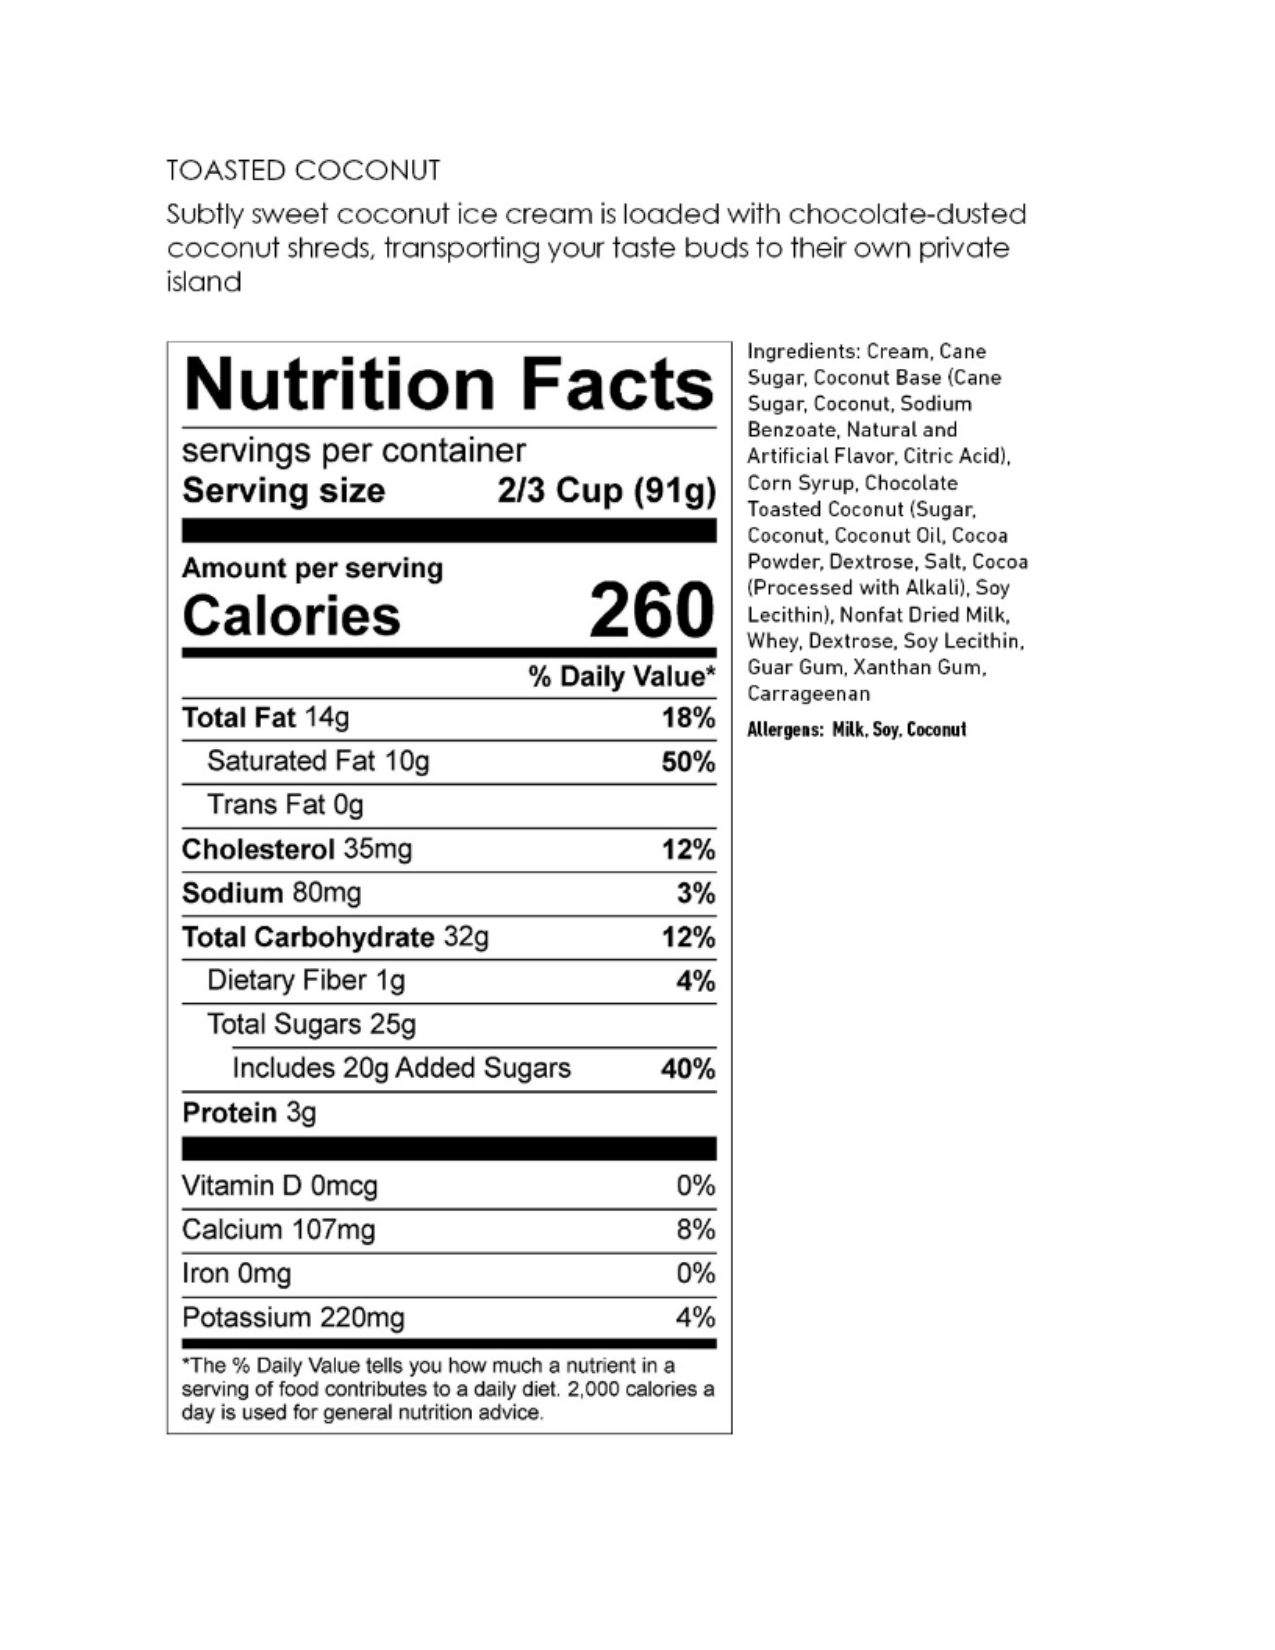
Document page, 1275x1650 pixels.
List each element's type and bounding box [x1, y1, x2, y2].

picture [150, 150, 1044, 1444]
